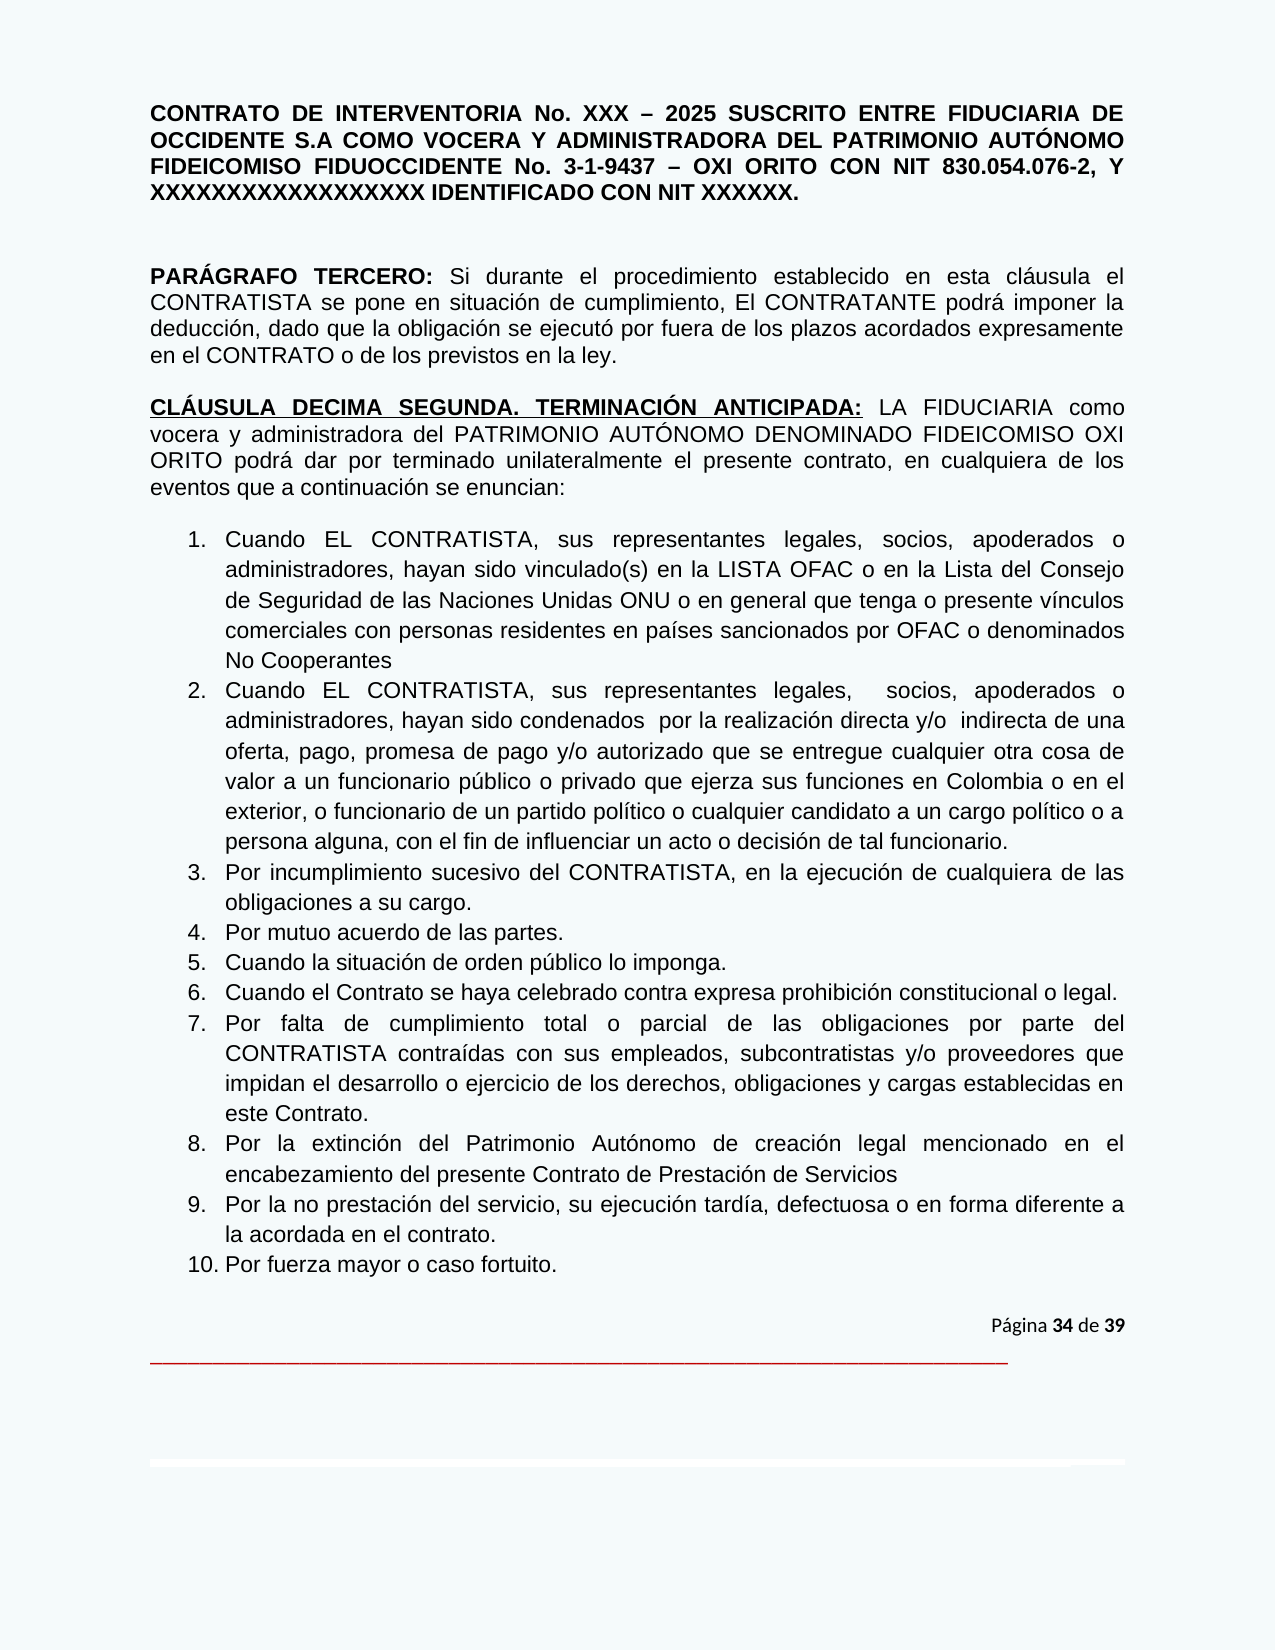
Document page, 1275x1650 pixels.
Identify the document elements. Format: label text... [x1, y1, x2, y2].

list Cuando EL CONTRATISTA, sus representantes legales, socios, apoderados o administradores, hayan sido vinculado(s) en la LISTA OFAC o en la Lista del Consejo de Seguridad de las Naciones Unidas ONU o en general que tenga o presente vínculos comerciales con personas residentes en países sancionados por OFAC o denominados No Cooperantes [187, 526, 1125, 673]
list Por fuerza mayor o caso fortuito. [187, 1251, 1125, 1277]
list Por la no prestación del servicio, su ejecución tardía, defectuosa o en forma diferente a la acordada en el contrato. [187, 1191, 1125, 1247]
list Cuando EL CONTRATISTA, sus representantes legales, socios, apoderados o administradores, hayan sido condenados por la realización directa y/o indirecta de una oferta, pago, promesa de pago y/o autorizado que se entregue cualquier otra cosa de valor a un funcionario público o privado que ejerza sus funciones en Colombia o en el exterior, o funcionario de un partido político o cualquier candidato a un cargo político o a persona alguna, con el fin de influenciar un acto o decisión de tal funcionario. [187, 677, 1125, 854]
list Por la extinción del Patrimonio Autónomo de creación legal mencionado en el encabezamiento del presente Contrato de Prestación de Servicios [187, 1130, 1125, 1187]
text CLÁUSULA DECIMA SEGUNDA. TERMINACIÓN ANTICIPADA: LA FIDUCIARIA como vocera y administradora del PATRIMONIO AUTÓNOMO DENOMINADO FIDEICOMISO OXI ORITO podrá dar por terminado unilateralmente el presente contrato, en cualquiera de los eventos que a continuación se enuncian: [150, 394, 1125, 500]
list Por mutuo acuerdo de las partes. [187, 919, 1125, 945]
picture [150, 1459, 1125, 1467]
list Por falta de cumplimiento total o parcial de las obligaciones por parte del CONTRATISTA contraídas con sus empleados, subcontratistas y/o proveedores que impidan el desarrollo o ejercicio de los derechos, obligaciones y cargas establecidas en este Contrato. [187, 1009, 1125, 1126]
list Cuando el Contrato se haya celebrado contra expresa prohibición constitucional o legal. [187, 979, 1125, 1006]
text PARÁGRAFO TERCERO: Si durante el procedimiento establecido en esta cláusula el CONTRATISTA se pone en situación de cumplimiento, El CONTRATANTE podrá imponer la deducción, dado que la obligación se ejecutó por fuera de los plazos acordados expresamente en el CONTRATO o de los previstos en la ley. [150, 263, 1125, 368]
list Cuando la situación de orden público lo imponga. [187, 949, 1125, 975]
list Por incumplimiento sucesivo del CONTRATISTA, en la ejecución de cualquiera de las obligaciones a su cargo. [187, 858, 1125, 915]
